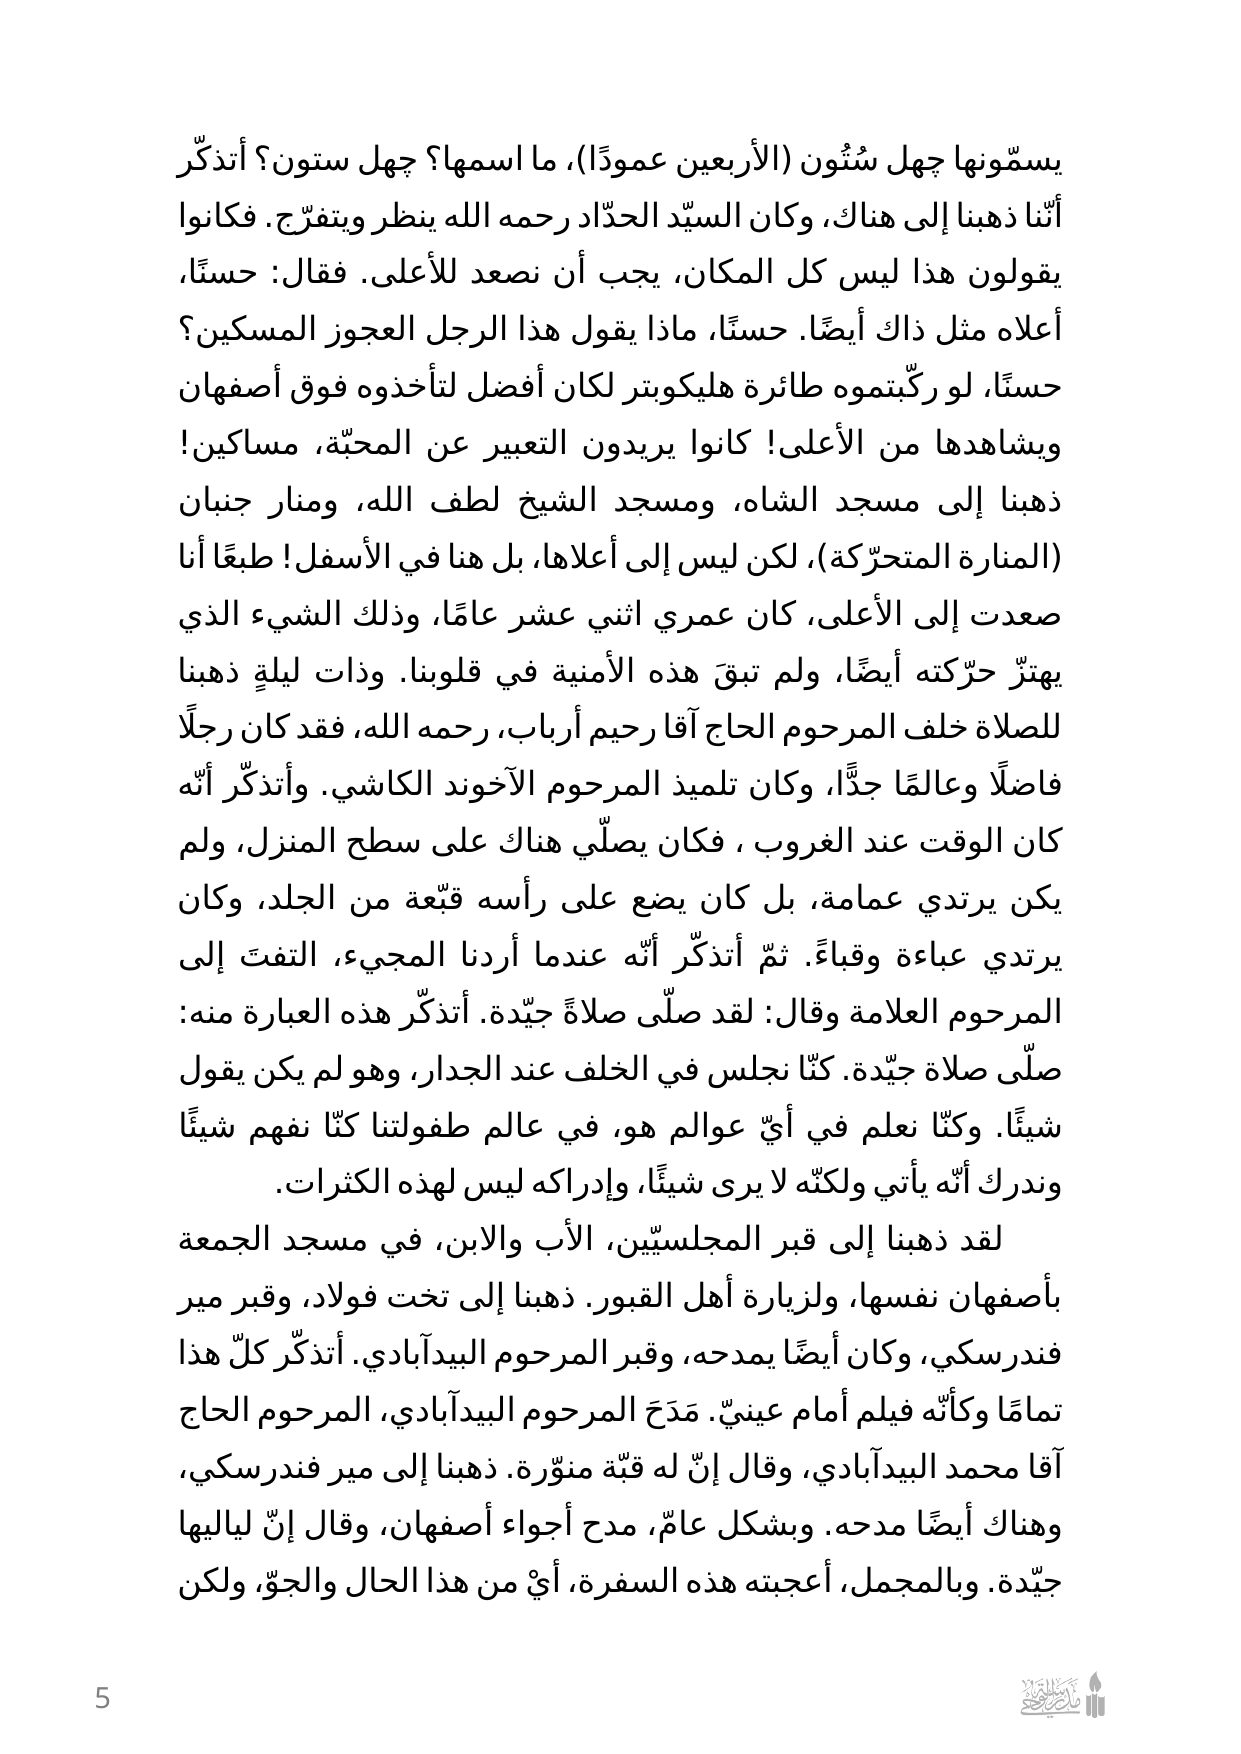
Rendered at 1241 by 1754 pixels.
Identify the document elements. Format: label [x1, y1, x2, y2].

picture [1020, 1671, 1105, 1718]
text [177, 136, 1063, 1216]
text [177, 1216, 1063, 1614]
